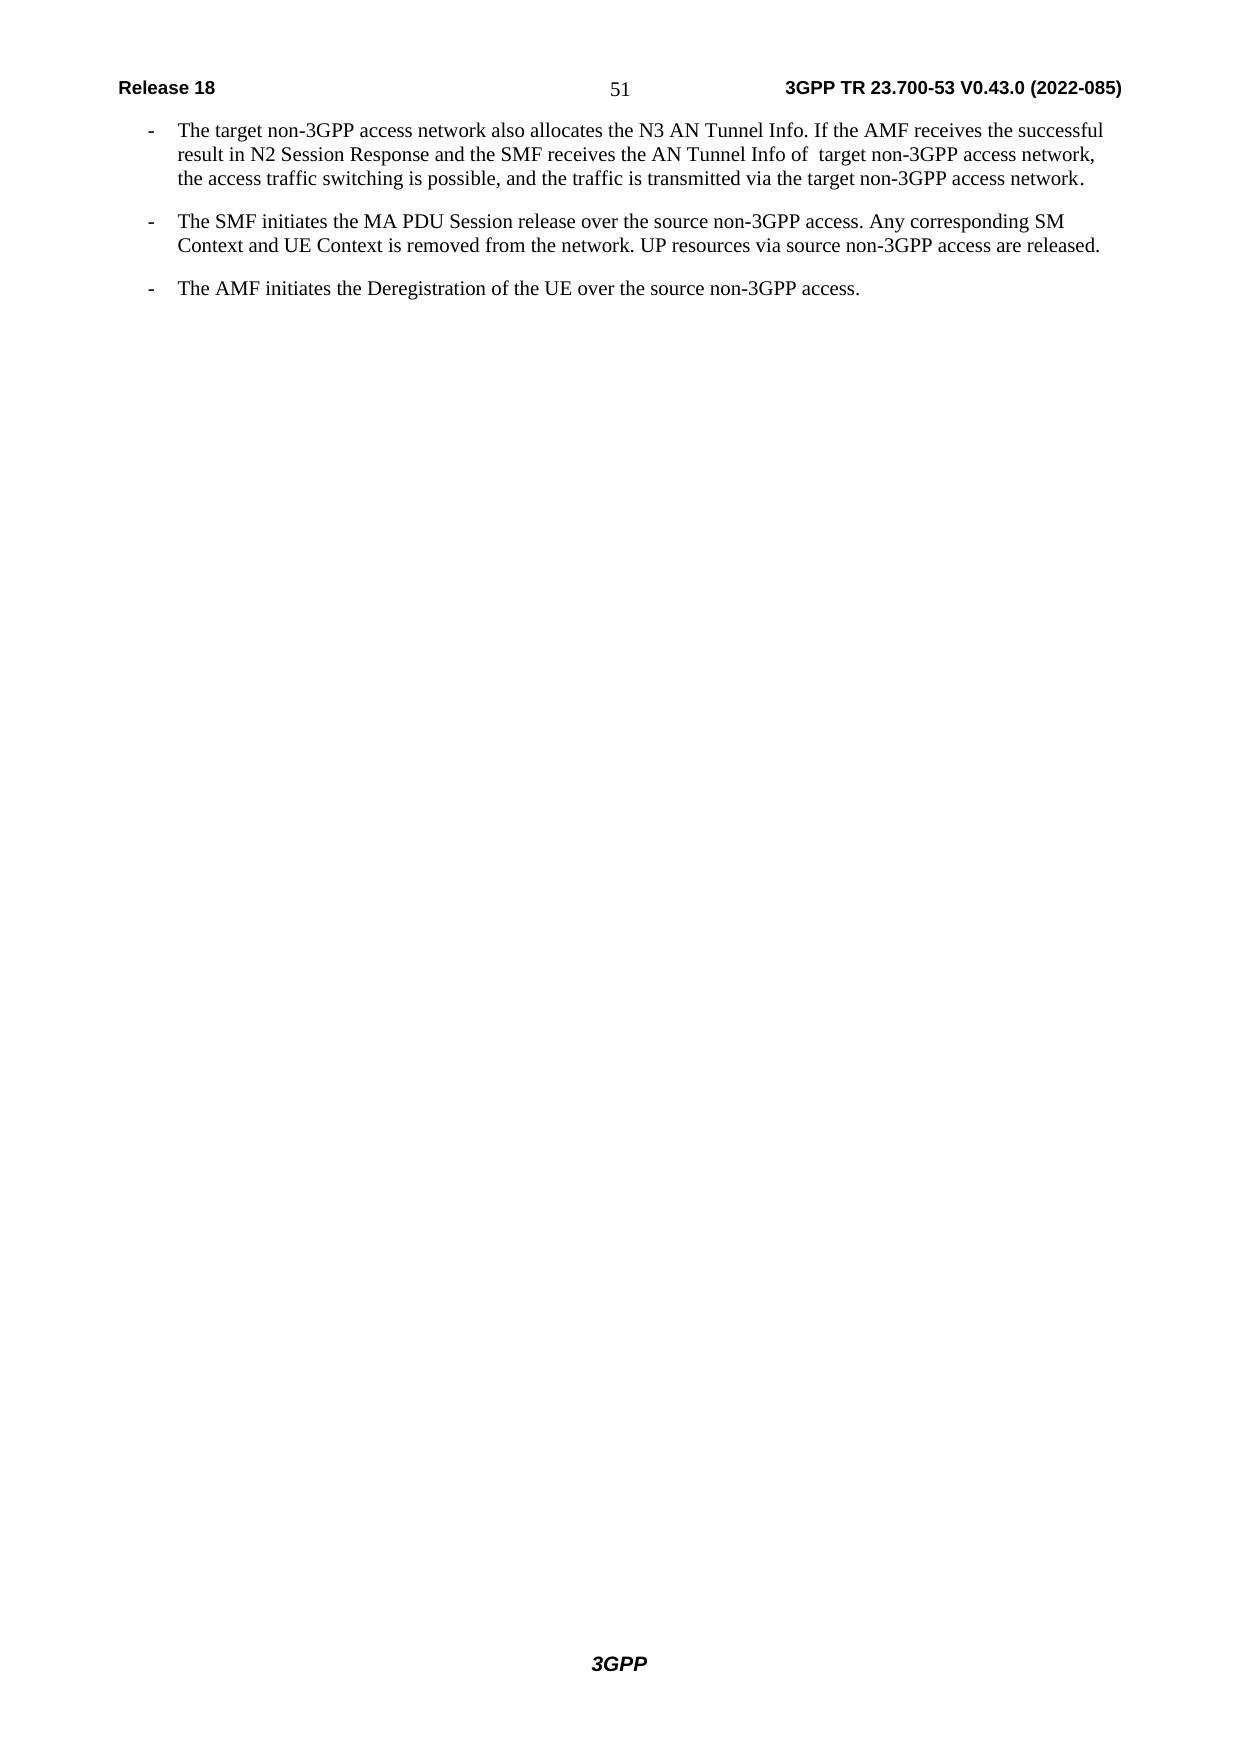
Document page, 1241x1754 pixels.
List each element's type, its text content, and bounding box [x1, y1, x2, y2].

text - The AMF initiates the Deregistration of the UE over the source non-3GPP access. [148, 276, 1122, 300]
text - The SMF initiates the MA PDU Session release over the source non-3GPP access. Any corresponding SM Context and UE Context is removed from the network. UP resources via source non-3GPP access are released. [148, 209, 1122, 257]
text - The target non-3GPP access network also allocates the N3 AN Tunnel Info. If the AMF receives the successful result in N2 Session Response and the SMF receives the AN Tunnel Info of target non-3GPP access network, the access traffic switching is possible, and the traffic is transmitted via the target non-3GPP access network. [148, 118, 1122, 190]
